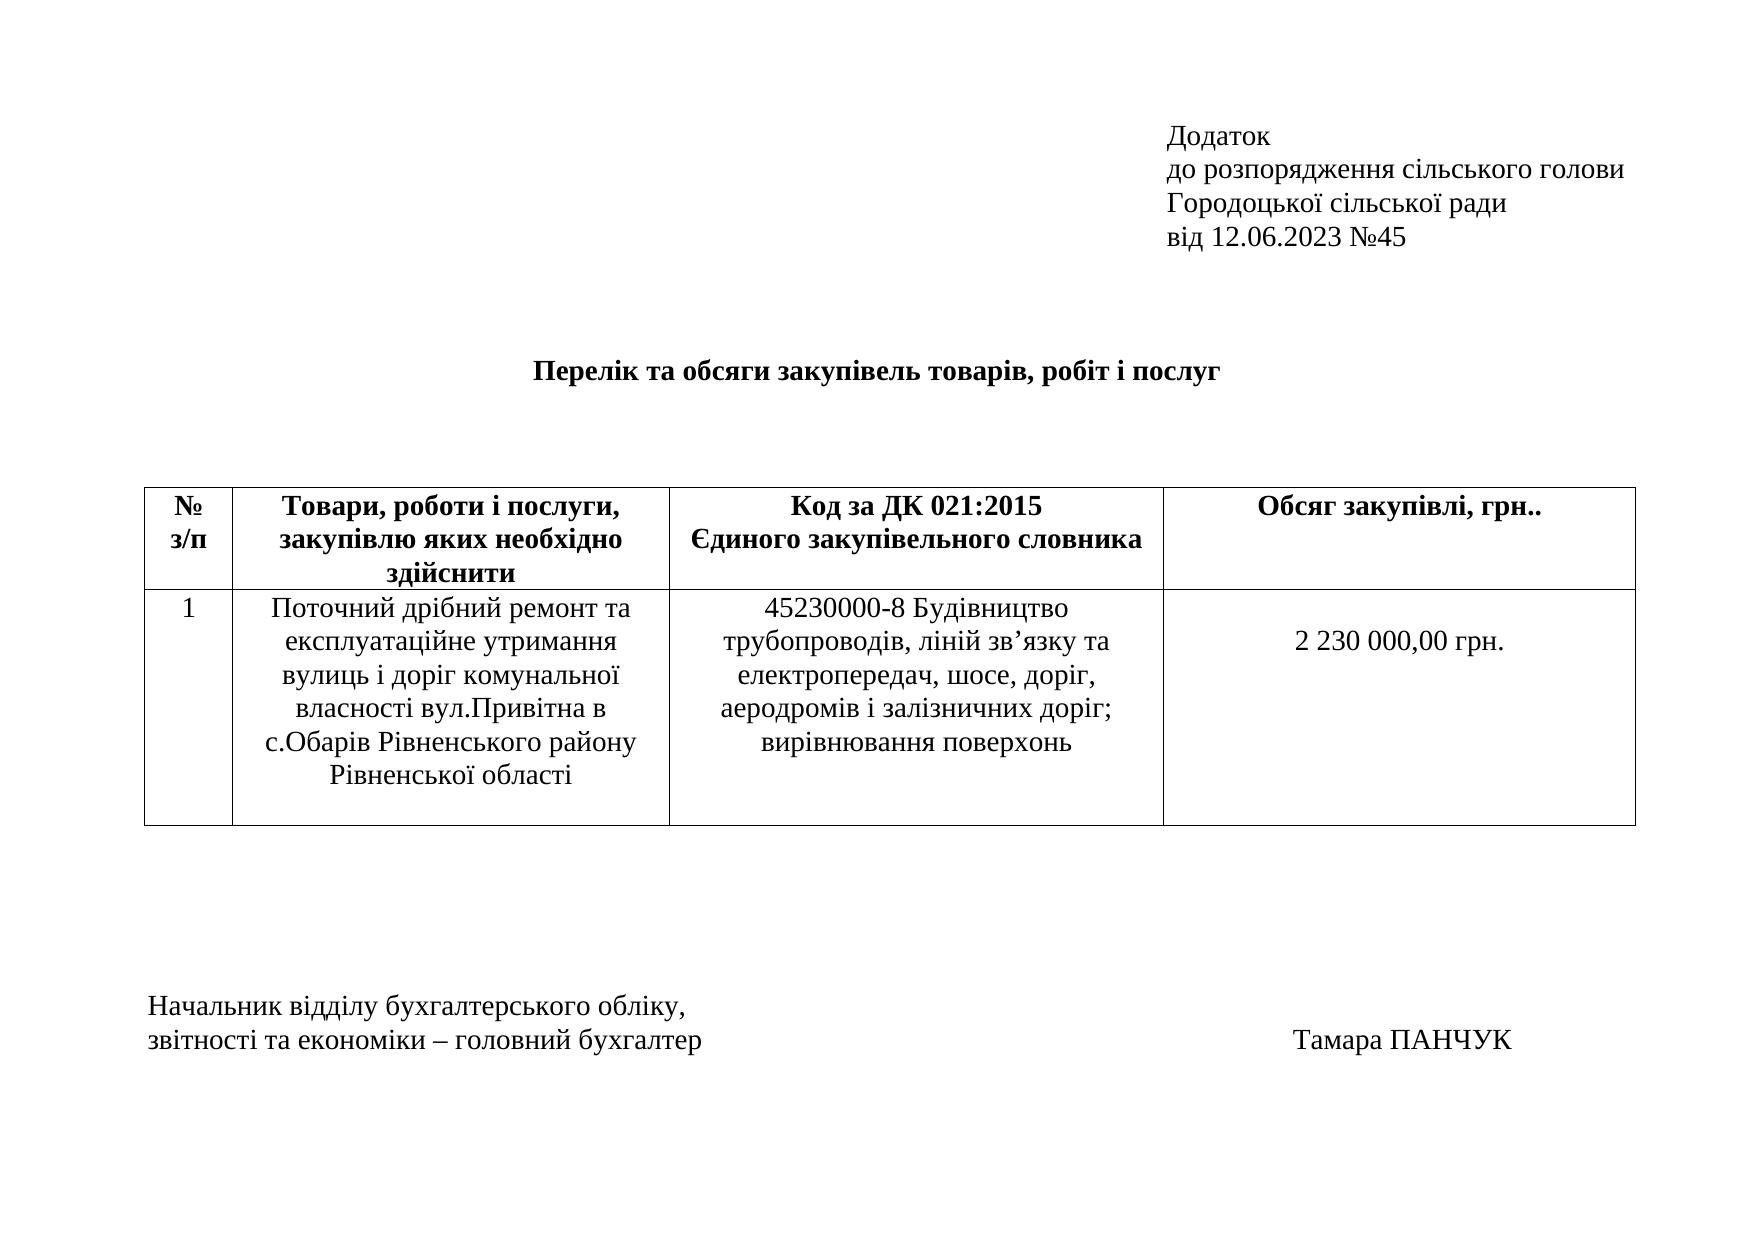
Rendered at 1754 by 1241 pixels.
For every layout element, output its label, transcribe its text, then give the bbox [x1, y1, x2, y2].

text Перелік та обсяги закупівель товарів, робіт і послуг [118, 353, 1636, 386]
table_cell 2 230 000,00 грн. [1164, 590, 1635, 824]
table_cell 1 [145, 590, 232, 824]
table_header Код за ДК 021:2015 Єдиного закупівельного словника [670, 488, 1163, 589]
text Начальник відділу бухгалтерського обліку, [118, 988, 1636, 1022]
table_cell Поточний дрібний ремонт та експлуатаційне утримання вулиць і доріг комунальної власності вул.Привітна в с.Обарів Рівненського району Рівненської області [233, 590, 669, 824]
table_header Обсяг закупівлі, грн.. [1164, 488, 1635, 589]
text звітності та економіки – головний бухгалтер Тамара ПАНЧУК [118, 1022, 1636, 1056]
text Додаток до розпорядження сільського голови Городоцької сільської ради від 12.06.2023 №45 [1167, 118, 1636, 252]
table_header № з/п [145, 488, 232, 589]
table_header Товари, роботи і послуги, закупівлю яких необхідно здійснити [233, 488, 669, 589]
table_cell 45230000-8 Будівництво трубопроводів, ліній зв’язку та електропередач, шосе, доріг, аеродромів і залізничних доріг; вирівнювання поверхонь [670, 590, 1163, 824]
